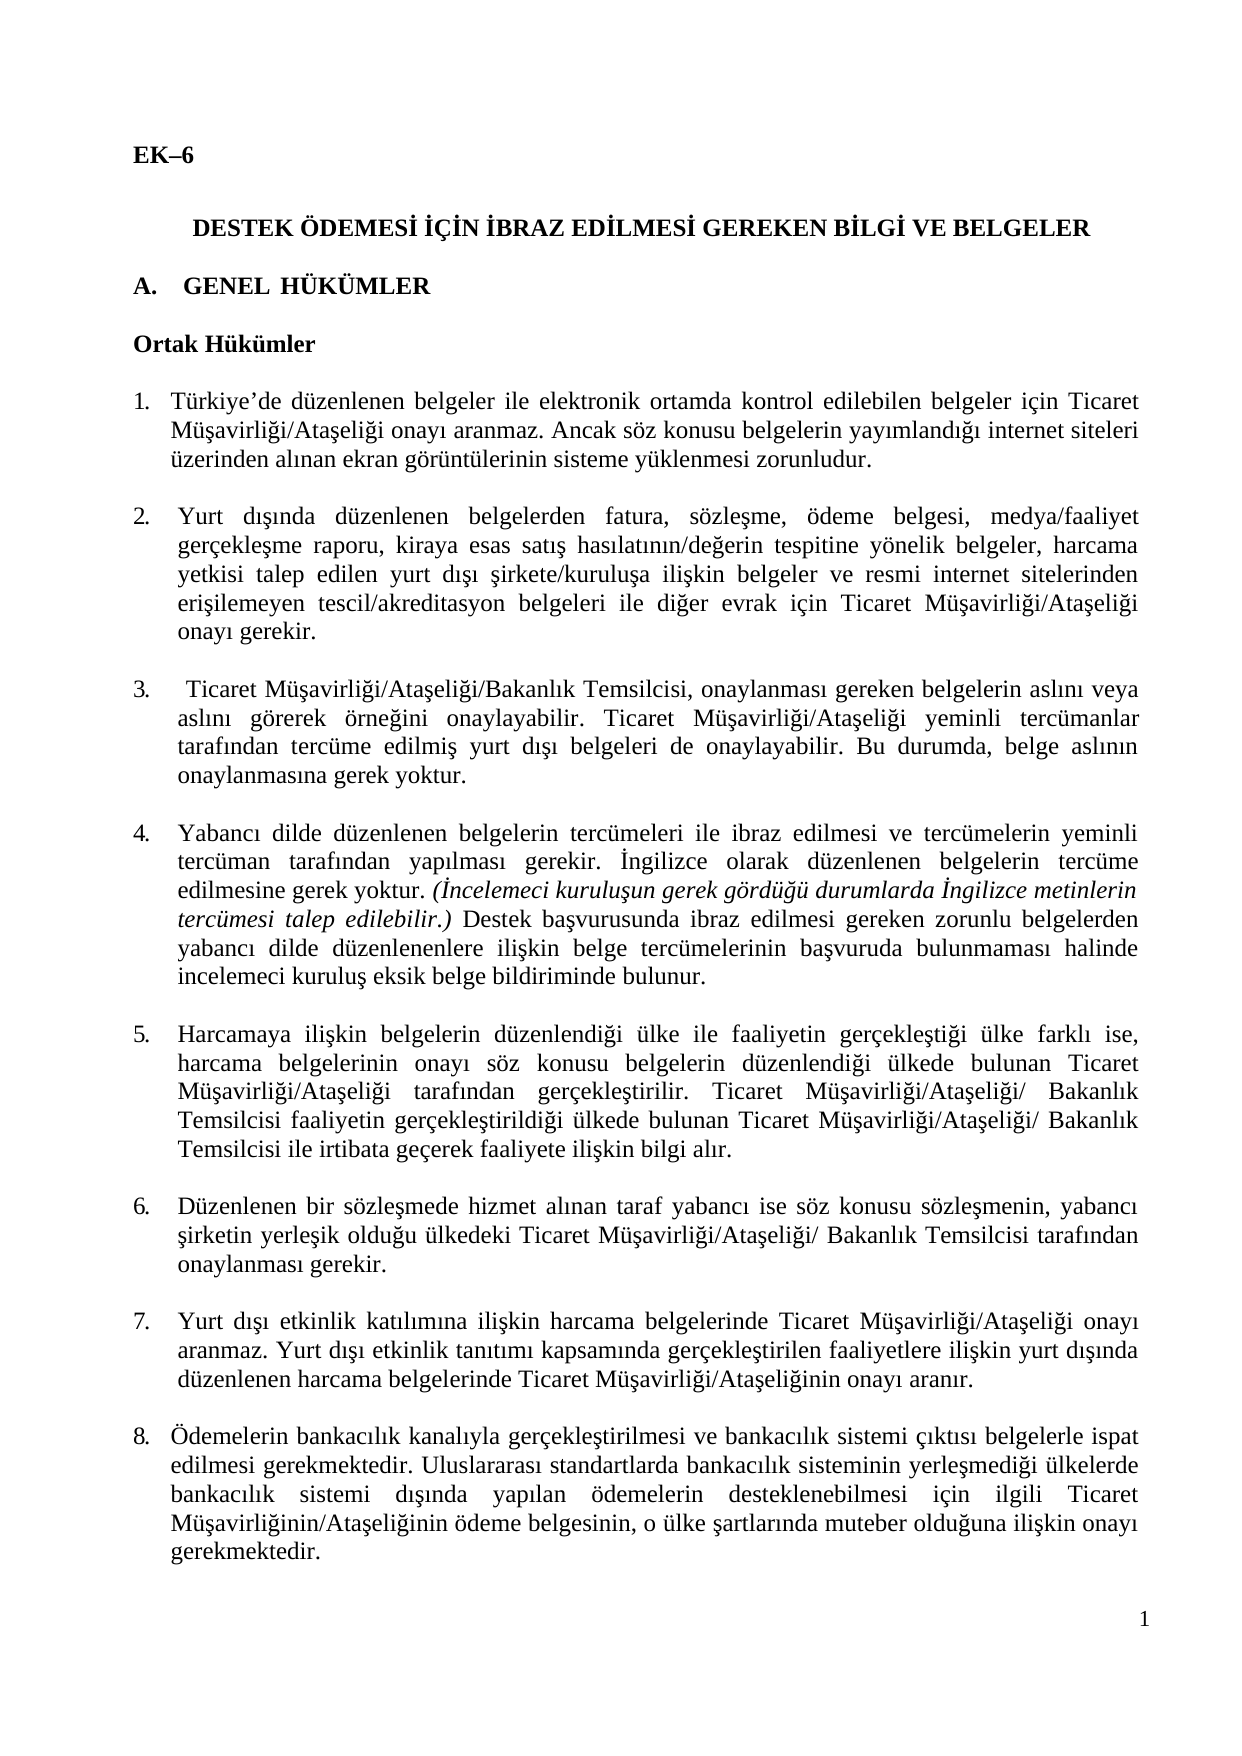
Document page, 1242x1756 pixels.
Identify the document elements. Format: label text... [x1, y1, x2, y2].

list Yabancı dilde düzenlenen belgelerin tercümeleri ile ibraz edilmesi ve tercümelerin yeminli tercüman tarafından yapılması gerekir. İngilizce olarak düzenlenen belgelerin tercüme edilmesine gerek yoktur. (İncelemeci kuruluşun gerek gördüğü durumlarda İngilizce metinlerin tercümesi talep edilebilir.) Destek başvurusunda ibraz edilmesi gereken zorunlu belgelerden yabancı dilde düzenlenenlere ilişkin belge tercümelerinin başvuruda bulunmaması halinde incelemeci kuruluş eksik belge bildiriminde bulunur. [133, 818, 1139, 990]
list Yurt dışında düzenlenen belgelerden fatura, sözleşme, ödeme belgesi, medya/faaliyet gerçekleşme raporu, kiraya esas satış hasılatının/değerin tespitine yönelik belgeler, harcama yetkisi talep edilen yurt dışı şirkete/kuruluşa ilişkin belgeler ve resmi internet sitelerinden erişilemeyen tescil/akreditasyon belgeleri ile diğer evrak için Ticaret Müşavirliği/Ataşeliği onayı gerekir. [133, 501, 1139, 645]
list Ticaret Müşavirliği/Ataşeliği/Bakanlık Temsilcisi, onaylanması gereken belgelerin aslını veya aslını görerek örneğini onaylayabilir. Ticaret Müşavirliği/Ataşeliği yeminli tercümanlar tarafından tercüme edilmiş yurt dışı belgeleri de onaylayabilir. Bu durumda, belge aslının onaylanmasına gerek yoktur. [133, 674, 1139, 789]
subtitle DESTEK ÖDEMESİ İÇİN İBRAZ EDİLMESİ GEREKEN BİLGİ VE BELGELER [133, 213, 1150, 242]
list Düzenlenen bir sözleşmede hizmet alınan taraf yabancı ise söz konusu sözleşmenin, yabancı şirketin yerleşik olduğu ülkedeki Ticaret Müşavirliği/Ataşeliği/ Bakanlık Temsilcisi tarafından onaylanması gerekir. [133, 1191, 1139, 1278]
list Ödemelerin bankacılık kanalıyla gerçekleştirilmesi ve bankacılık sistemi çıktısı belgelerle ispat edilmesi gerekmektedir. Uluslararası standartlarda bankacılık sisteminin yerleşmediği ülkelerde bankacılık sistemi dışında yapılan ödemelerin desteklenebilmesi için ilgili Ticaret Müşavirliğinin/Ataşeliğinin ödeme belgesinin, o ülke şartlarında muteber olduğuna ilişkin onayı gerekmektedir. [133, 1421, 1139, 1565]
list Türkiye’de düzenlenen belgeler ile elektronik ortamda kontrol edilebilen belgeler için Ticaret Müşavirliği/Ataşeliği onayı aranmaz. Ancak söz konusu belgelerin yayımlandığı internet siteleri üzerinden alınan ekran görüntülerinin sisteme yüklenmesi zorunludur. [133, 386, 1139, 473]
subtitle EK–6 [133, 141, 1150, 169]
list GENEL HÜKÜMLER Ortak Hükümler [133, 271, 430, 358]
list Yurt dışı etkinlik katılımına ilişkin harcama belgelerinde Ticaret Müşavirliği/Ataşeliği onayı aranmaz. Yurt dışı etkinlik tanıtımı kapsamında gerçekleştirilen faaliyetlere ilişkin yurt dışında düzenlenen harcama belgelerinde Ticaret Müşavirliği/Ataşeliğinin onayı aranır. [133, 1306, 1139, 1393]
list Harcamaya ilişkin belgelerin düzenlendiği ülke ile faaliyetin gerçekleştiği ülke farklı ise, harcama belgelerinin onayı söz konusu belgelerin düzenlendiği ülkede bulunan Ticaret Müşavirliği/Ataşeliği tarafından gerçekleştirilir. Ticaret Müşavirliği/Ataşeliği/ Bakanlık Temsilcisi faaliyetin gerçekleştirildiği ülkede bulunan Ticaret Müşavirliği/Ataşeliği/ Bakanlık Temsilcisi ile irtibata geçerek faaliyete ilişkin bilgi alır. [133, 1019, 1139, 1163]
